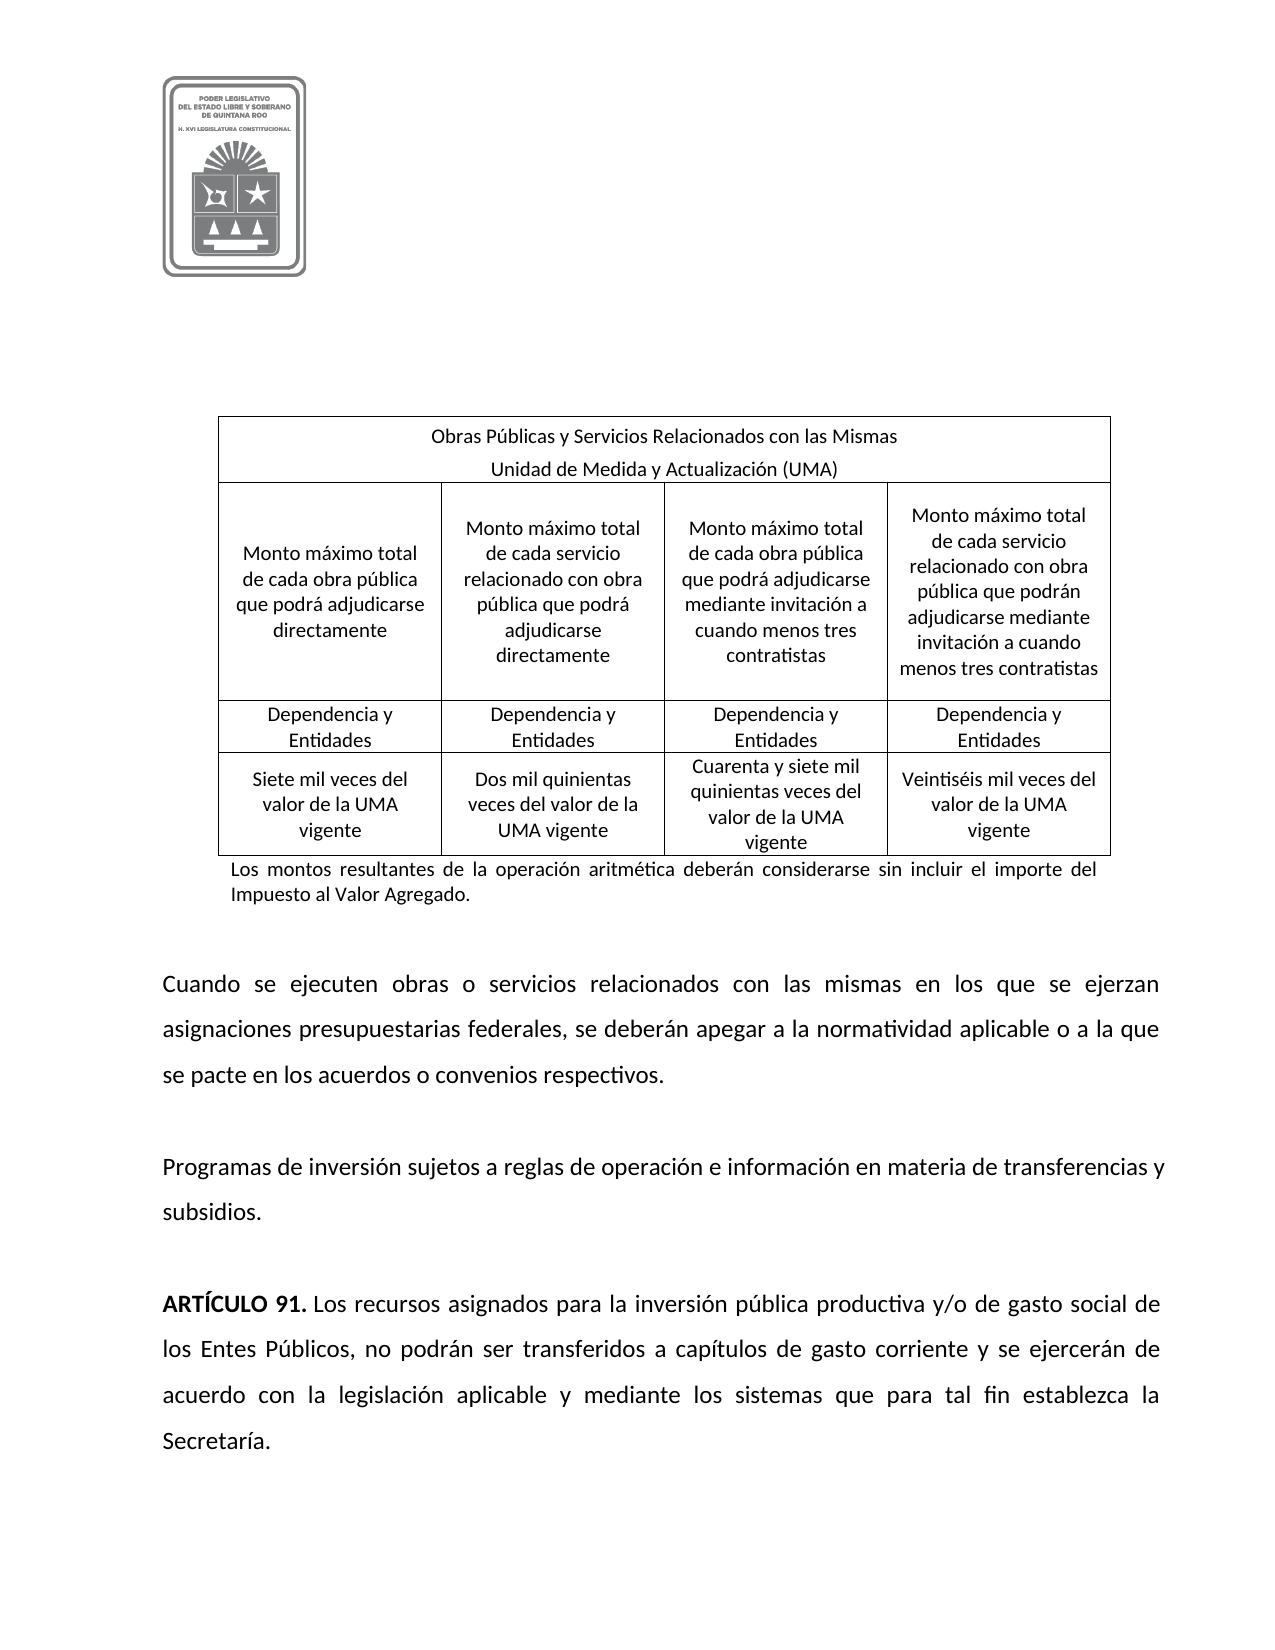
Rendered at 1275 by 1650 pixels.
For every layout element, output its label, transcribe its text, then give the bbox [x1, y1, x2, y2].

table_cell Monto máximo total de cada servicio relacionado con obra pública que podrán adjudicarse mediante invitación a cuando menos tres contratistas [888, 483, 1110, 700]
table_cell Dependencia y Entidades [442, 701, 664, 752]
table_cell Dependencia y Entidades [665, 701, 887, 752]
table_cell Siete mil veces del valor de la UMA vigente [219, 753, 441, 855]
table_cell Los montos resultantes de la operación aritmética deberán considerarse sin incluir el importe del Impuesto al Valor Agregado. [219, 856, 1110, 907]
table_cell Veintiséis mil veces del valor de la UMA vigente [888, 753, 1110, 855]
table_cell Cuarenta y siete mil quinientas veces del valor de la UMA vigente [665, 753, 887, 855]
table_cell Unidad de Medida y Actualización (UMA) [219, 449, 1110, 482]
table_cell Dependencia y Entidades [888, 701, 1110, 752]
text ARTÍCULO 91. Los recursos asignados para la inversión pública productiva y/o de gasto social de los Entes Públicos, no podrán ser transferidos a capítulos de gasto corriente y se ejercerán de acuerdo con la legislación aplicable y mediante los sistemas que para tal fin establezca la Secretaría. [162, 1288, 1162, 1456]
table_cell Dos mil quinientas veces del valor de la UMA vigente [442, 753, 664, 855]
text Programas de inversión sujetos a reglas de operación e información en materia de transferencias y subsidios. [162, 1151, 1167, 1227]
table_cell Dependencia y Entidades [219, 701, 441, 752]
picture [162, 76, 307, 277]
table_cell Monto máximo total de cada servicio relacionado con obra pública que podrá adjudicarse directamente [442, 483, 664, 700]
table_cell Monto máximo total de cada obra pública que podrá adjudicarse mediante invitación a cuando menos tres contratistas [665, 483, 887, 700]
table_header Obras Públicas y Servicios Relacionados con las Mismas [219, 417, 1110, 449]
table_cell Monto máximo total de cada obra pública que podrá adjudicarse directamente [219, 483, 441, 700]
text Cuando se ejecuten obras o servicios relacionados con las mismas en los que se ejerzan asignaciones presupuestarias federales, se deberán apegar a la normatividad aplicable o a la que se pacte en los acuerdos o convenios respectivos. [162, 968, 1162, 1090]
